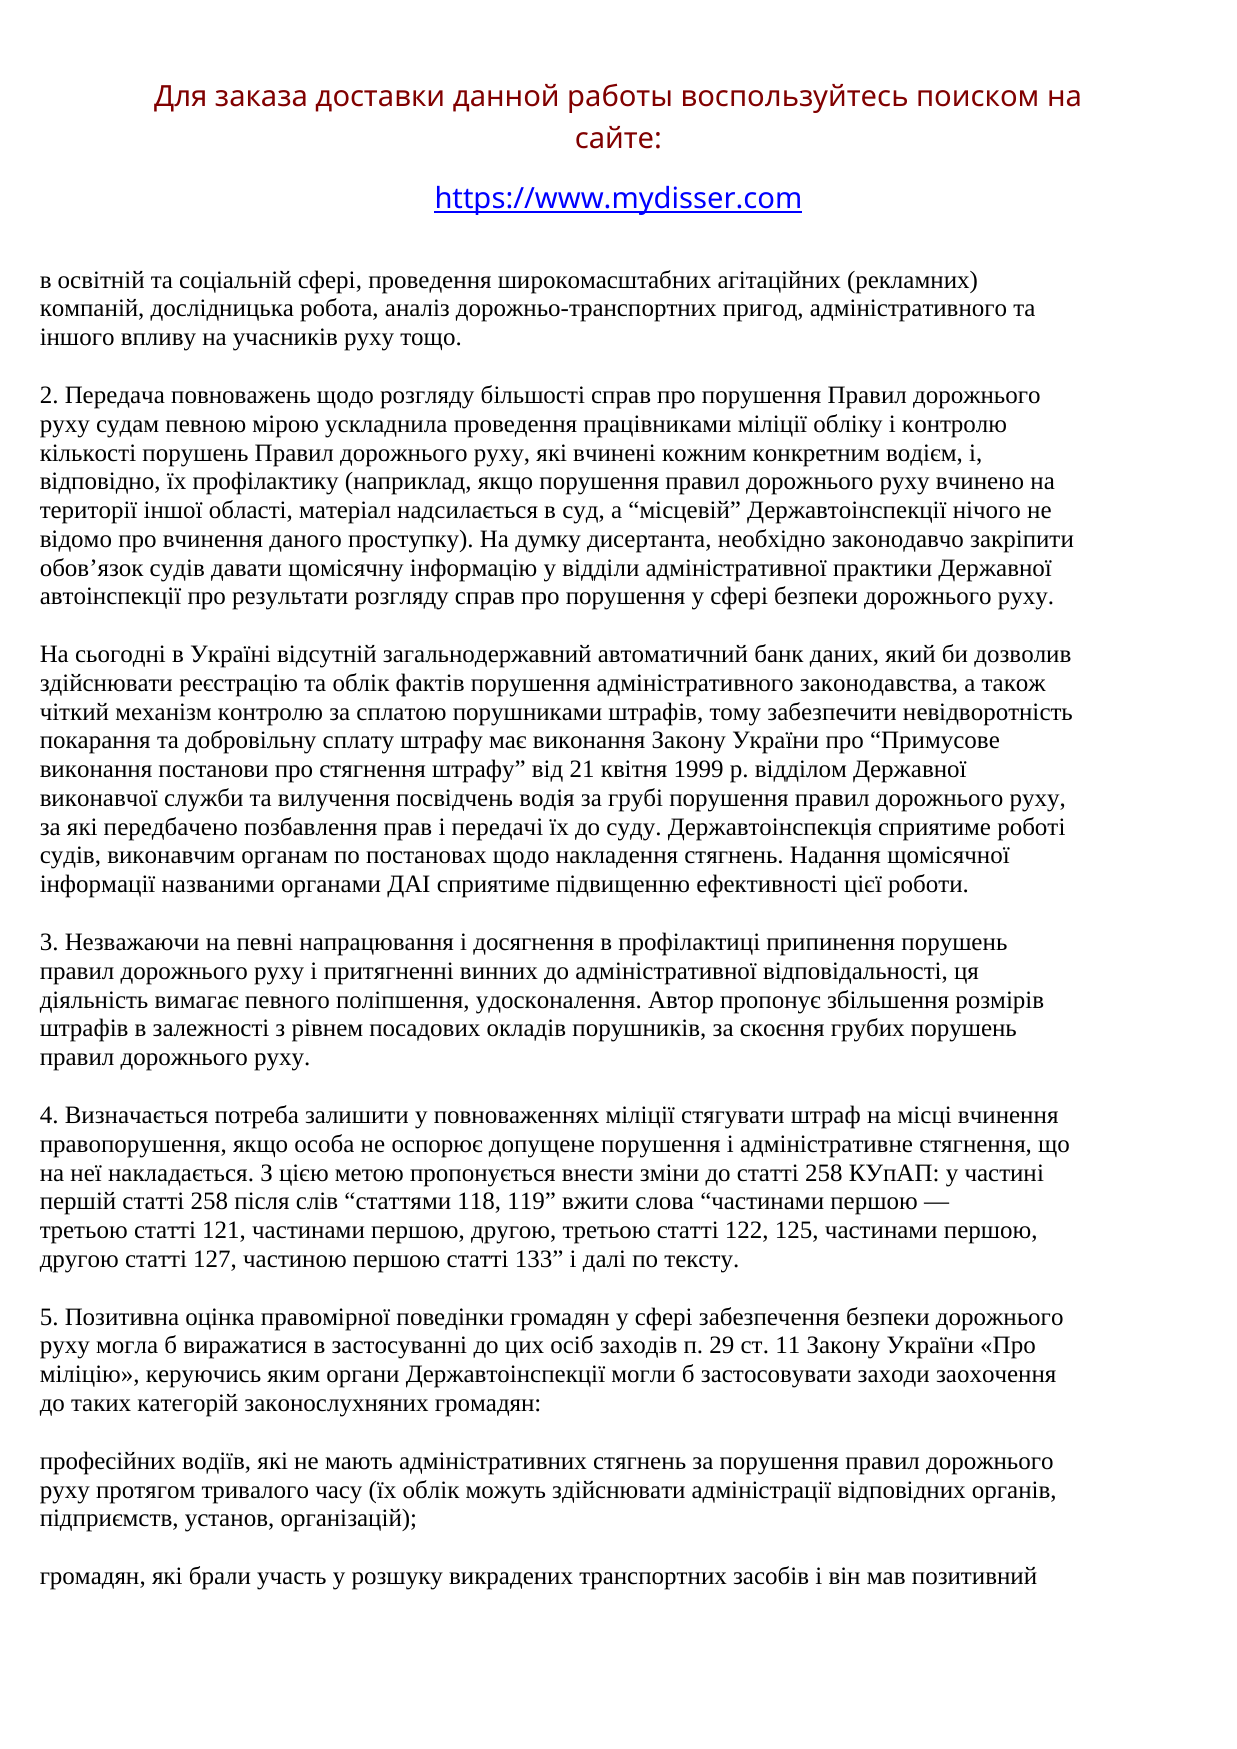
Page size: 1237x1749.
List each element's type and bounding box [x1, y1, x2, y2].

table_cell [40, 236, 1086, 1590]
